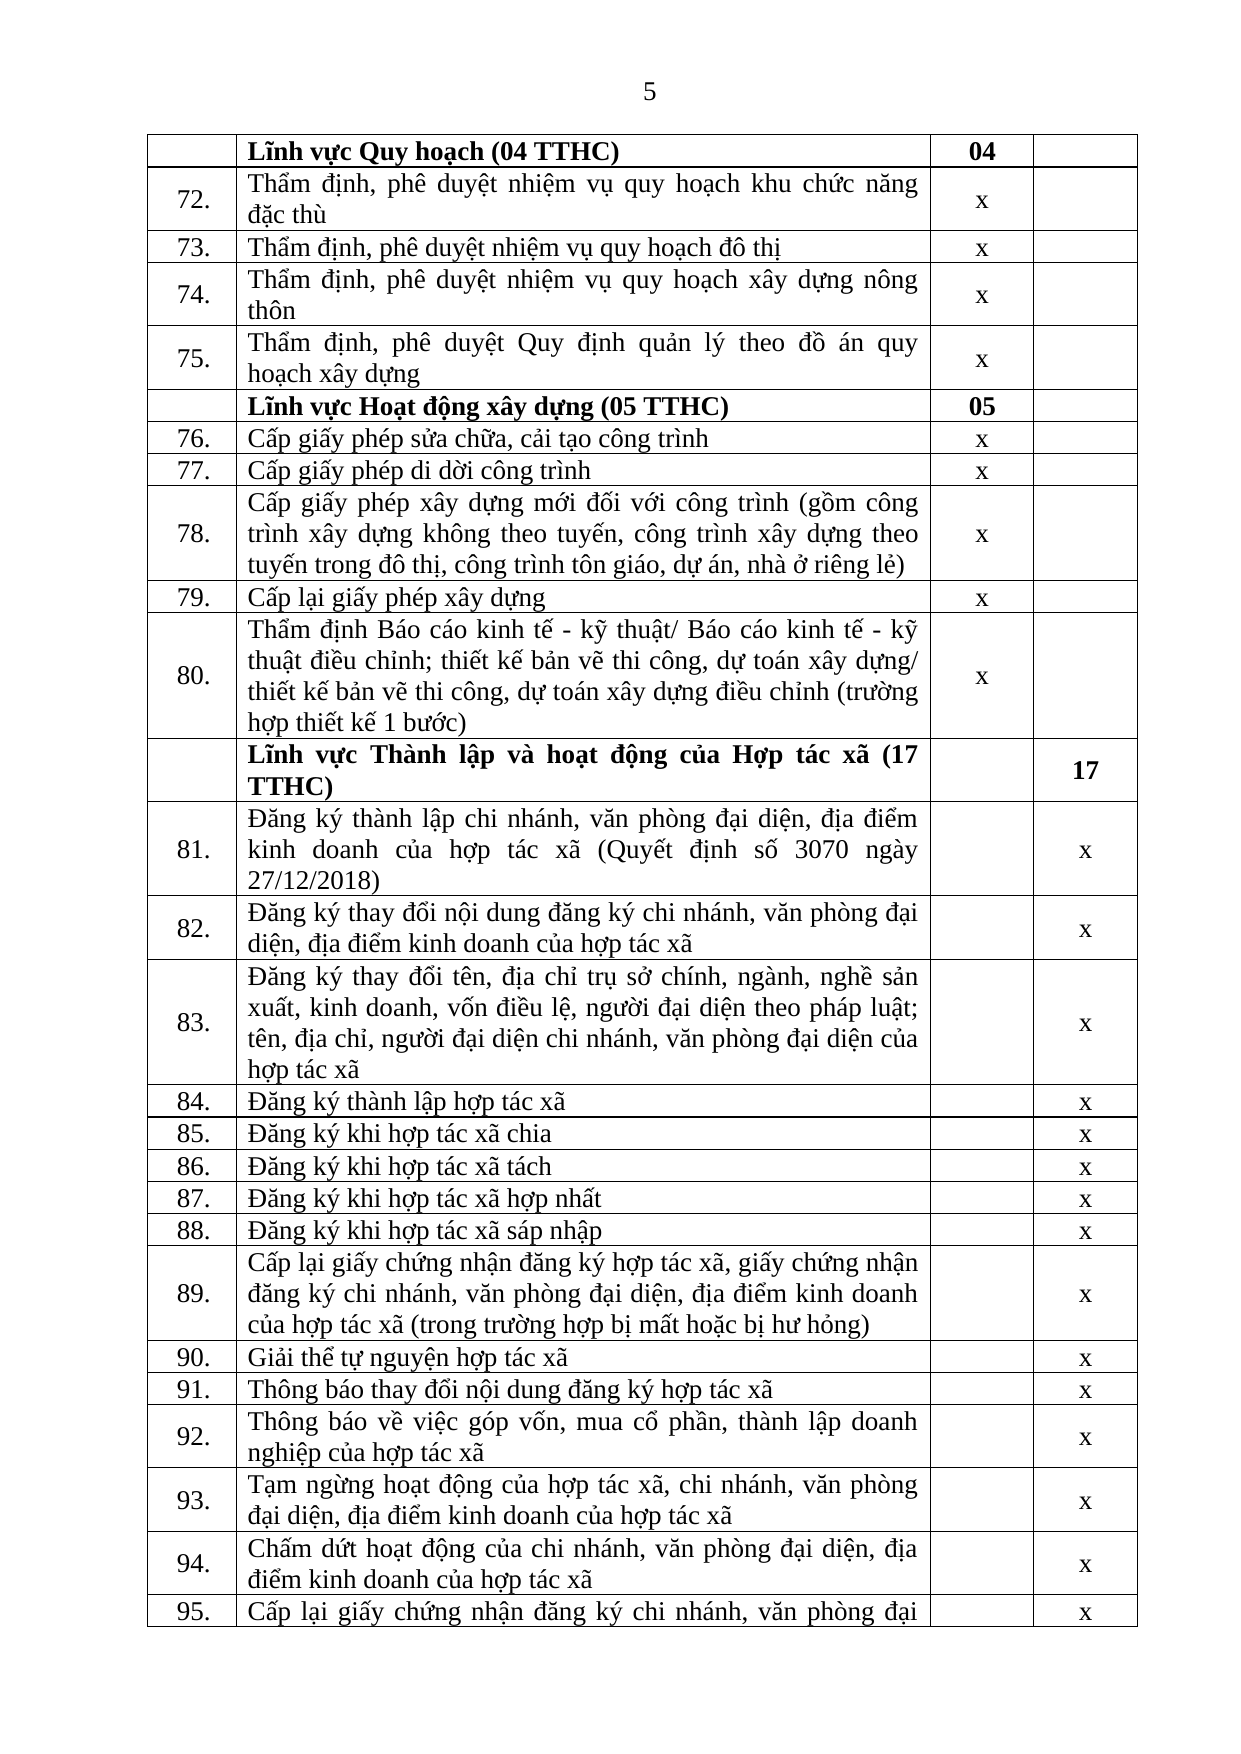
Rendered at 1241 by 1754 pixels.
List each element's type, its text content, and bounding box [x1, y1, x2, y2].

table_cell x [1034, 1214, 1137, 1245]
table_cell x [931, 422, 1033, 453]
table_cell [148, 1341, 236, 1372]
table_cell Cấp giấy phép xây dựng mới đối với công trình (gồm công trình xây dựng không theo tuyến, công trình xây dựng theo tuyến trong đô thị, công trình tôn giáo, dự án, nhà ở riêng lẻ) [237, 486, 930, 579]
table_cell [1034, 168, 1137, 230]
table_cell x [931, 454, 1033, 485]
table_cell [931, 1373, 1033, 1404]
table_cell [148, 1246, 236, 1339]
table_cell x [931, 486, 1033, 579]
table_cell 17 [1034, 739, 1137, 801]
table_cell Lĩnh vực Thành lập và hoạt động của Hợp tác xã (17 TTHC) [237, 739, 930, 801]
table_cell x [1034, 1150, 1137, 1181]
table_cell x [1034, 1182, 1137, 1213]
table_cell [931, 1532, 1033, 1594]
table_cell x [1034, 1373, 1137, 1404]
table_cell 05 [931, 390, 1033, 421]
table_cell x [1034, 1085, 1137, 1116]
table_cell x [1034, 960, 1137, 1084]
table_cell x [1034, 1118, 1137, 1148]
table_cell [931, 1468, 1033, 1531]
table_cell Tạm ngừng hoạt động của hợp tác xã, chi nhánh, văn phòng đại diện, địa điểm kinh doanh của hợp tác xã [237, 1468, 930, 1531]
table_cell [1034, 263, 1137, 325]
table_cell [148, 231, 236, 262]
table_cell Đăng ký thành lập chi nhánh, văn phòng đại diện, địa điểm kinh doanh của hợp tác xã (Quyết định số 3070 ngày 27/12/2018) [237, 802, 930, 895]
table_cell [148, 1373, 236, 1404]
table_cell [148, 263, 236, 325]
table_cell [148, 1214, 236, 1245]
table_cell x [1034, 1246, 1137, 1339]
table_cell Thẩm định, phê duyệt nhiệm vụ quy hoạch khu chức năng đặc thù [237, 168, 930, 230]
table_cell x [1034, 1595, 1137, 1626]
table_cell [148, 486, 236, 579]
table_cell [931, 1405, 1033, 1467]
table_cell [148, 581, 236, 612]
table_cell [1034, 135, 1137, 166]
table_cell Đăng ký khi hợp tác xã sáp nhập [237, 1214, 930, 1245]
table_cell [1034, 581, 1137, 612]
table_cell [1034, 454, 1137, 485]
table_cell [148, 896, 236, 958]
table_cell [931, 960, 1033, 1084]
table_cell [148, 739, 236, 801]
table_cell 04 [931, 135, 1033, 166]
table_cell [931, 1085, 1033, 1116]
table_cell [148, 326, 236, 388]
table_cell x [1034, 896, 1137, 958]
table_cell [148, 1150, 236, 1181]
table_cell [148, 1595, 236, 1626]
table_cell Lĩnh vực Hoạt động xây dựng (05 TTHC) [237, 390, 930, 421]
table_cell [931, 1214, 1033, 1245]
table_cell [1034, 326, 1137, 388]
table_cell [148, 613, 236, 737]
table_cell x [931, 326, 1033, 388]
table_cell [148, 1468, 236, 1531]
table_cell [148, 454, 236, 485]
table_cell x [1034, 1405, 1137, 1467]
table_cell x [1034, 1468, 1137, 1531]
table_cell x [1034, 1341, 1137, 1372]
table_cell [148, 168, 236, 230]
table_cell Đăng ký thành lập hợp tác xã [237, 1085, 930, 1116]
table_cell Chấm dứt hoạt động của chi nhánh, văn phòng đại diện, địa điểm kinh doanh của hợp tác xã [237, 1532, 930, 1594]
table_cell [148, 390, 236, 421]
table_cell Đăng ký khi hợp tác xã tách [237, 1150, 930, 1181]
table_cell Đăng ký khi hợp tác xã hợp nhất [237, 1182, 930, 1213]
table_cell [148, 422, 236, 453]
table_cell x [931, 231, 1033, 262]
table_cell [148, 802, 236, 895]
table_cell Thẩm định, phê duyệt nhiệm vụ quy hoạch đô thị [237, 231, 930, 262]
table_cell [931, 1182, 1033, 1213]
table_cell Cấp lại giấy phép xây dựng [237, 581, 930, 612]
table_cell [1034, 422, 1137, 453]
table_cell Giải thể tự nguyện hợp tác xã [237, 1341, 930, 1372]
table_cell Cấp giấy phép sửa chữa, cải tạo công trình [237, 422, 930, 453]
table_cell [237, 1595, 930, 1626]
table_cell Lĩnh vực Quy hoạch (04 TTHC) [237, 135, 930, 166]
table_cell Thẩm định Báo cáo kinh tế - kỹ thuật/ Báo cáo kinh tế - kỹ thuật điều chỉnh; thiết kế bản vẽ thi công, dự toán xây dựng/ thiết kế bản vẽ thi công, dự toán xây dựng điều chỉnh (trường hợp thiết kế 1 bước) [237, 613, 930, 737]
table_cell [931, 896, 1033, 958]
table_cell [1034, 231, 1137, 262]
table_cell [1034, 390, 1137, 421]
table_cell x [1034, 802, 1137, 895]
table_cell x [931, 581, 1033, 612]
table_cell [931, 1595, 1033, 1626]
table_cell [931, 802, 1033, 895]
table_cell Thẩm định, phê duyệt Quy định quản lý theo đồ án quy hoạch xây dựng [237, 326, 930, 388]
table_cell Cấp lại giấy chứng nhận đăng ký hợp tác xã, giấy chứng nhận đăng ký chi nhánh, văn phòng đại diện, địa điểm kinh doanh của hợp tác xã (trong trường hợp bị mất hoặc bị hư hỏng) [237, 1246, 930, 1339]
table_cell [148, 1405, 236, 1467]
table_cell Đăng ký thay đổi nội dung đăng ký chi nhánh, văn phòng đại diện, địa điểm kinh doanh của hợp tác xã [237, 896, 930, 958]
table_cell [1034, 486, 1137, 579]
table_cell x [1034, 1532, 1137, 1594]
table_cell [931, 1341, 1033, 1372]
table_cell [931, 1118, 1033, 1148]
table_cell [931, 1246, 1033, 1339]
table_cell [931, 1150, 1033, 1181]
table_cell Đăng ký thay đổi tên, địa chỉ trụ sở chính, ngành, nghề sản xuất, kinh doanh, vốn điều lệ, người đại diện theo pháp luật; tên, địa chỉ, người đại diện chi nhánh, văn phòng đại diện của hợp tác xã [237, 960, 930, 1084]
table_cell [148, 135, 236, 166]
table_cell [148, 1085, 236, 1116]
table_cell x [931, 168, 1033, 230]
table_cell [1034, 613, 1137, 737]
table_cell Thẩm định, phê duyệt nhiệm vụ quy hoạch xây dựng nông thôn [237, 263, 930, 325]
table_cell Thông báo thay đổi nội dung đăng ký hợp tác xã [237, 1373, 930, 1404]
table_cell Đăng ký khi hợp tác xã chia [237, 1118, 930, 1148]
table_cell [931, 739, 1033, 801]
table_cell x [931, 263, 1033, 325]
table_cell Thông báo về việc góp vốn, mua cổ phần, thành lập doanh nghiệp của hợp tác xã [237, 1405, 930, 1467]
table_cell [148, 1182, 236, 1213]
table_cell Cấp giấy phép di dời công trình [237, 454, 930, 485]
table_cell x [931, 613, 1033, 737]
table_cell [148, 960, 236, 1084]
table_cell [148, 1532, 236, 1594]
table_cell [148, 1118, 236, 1148]
